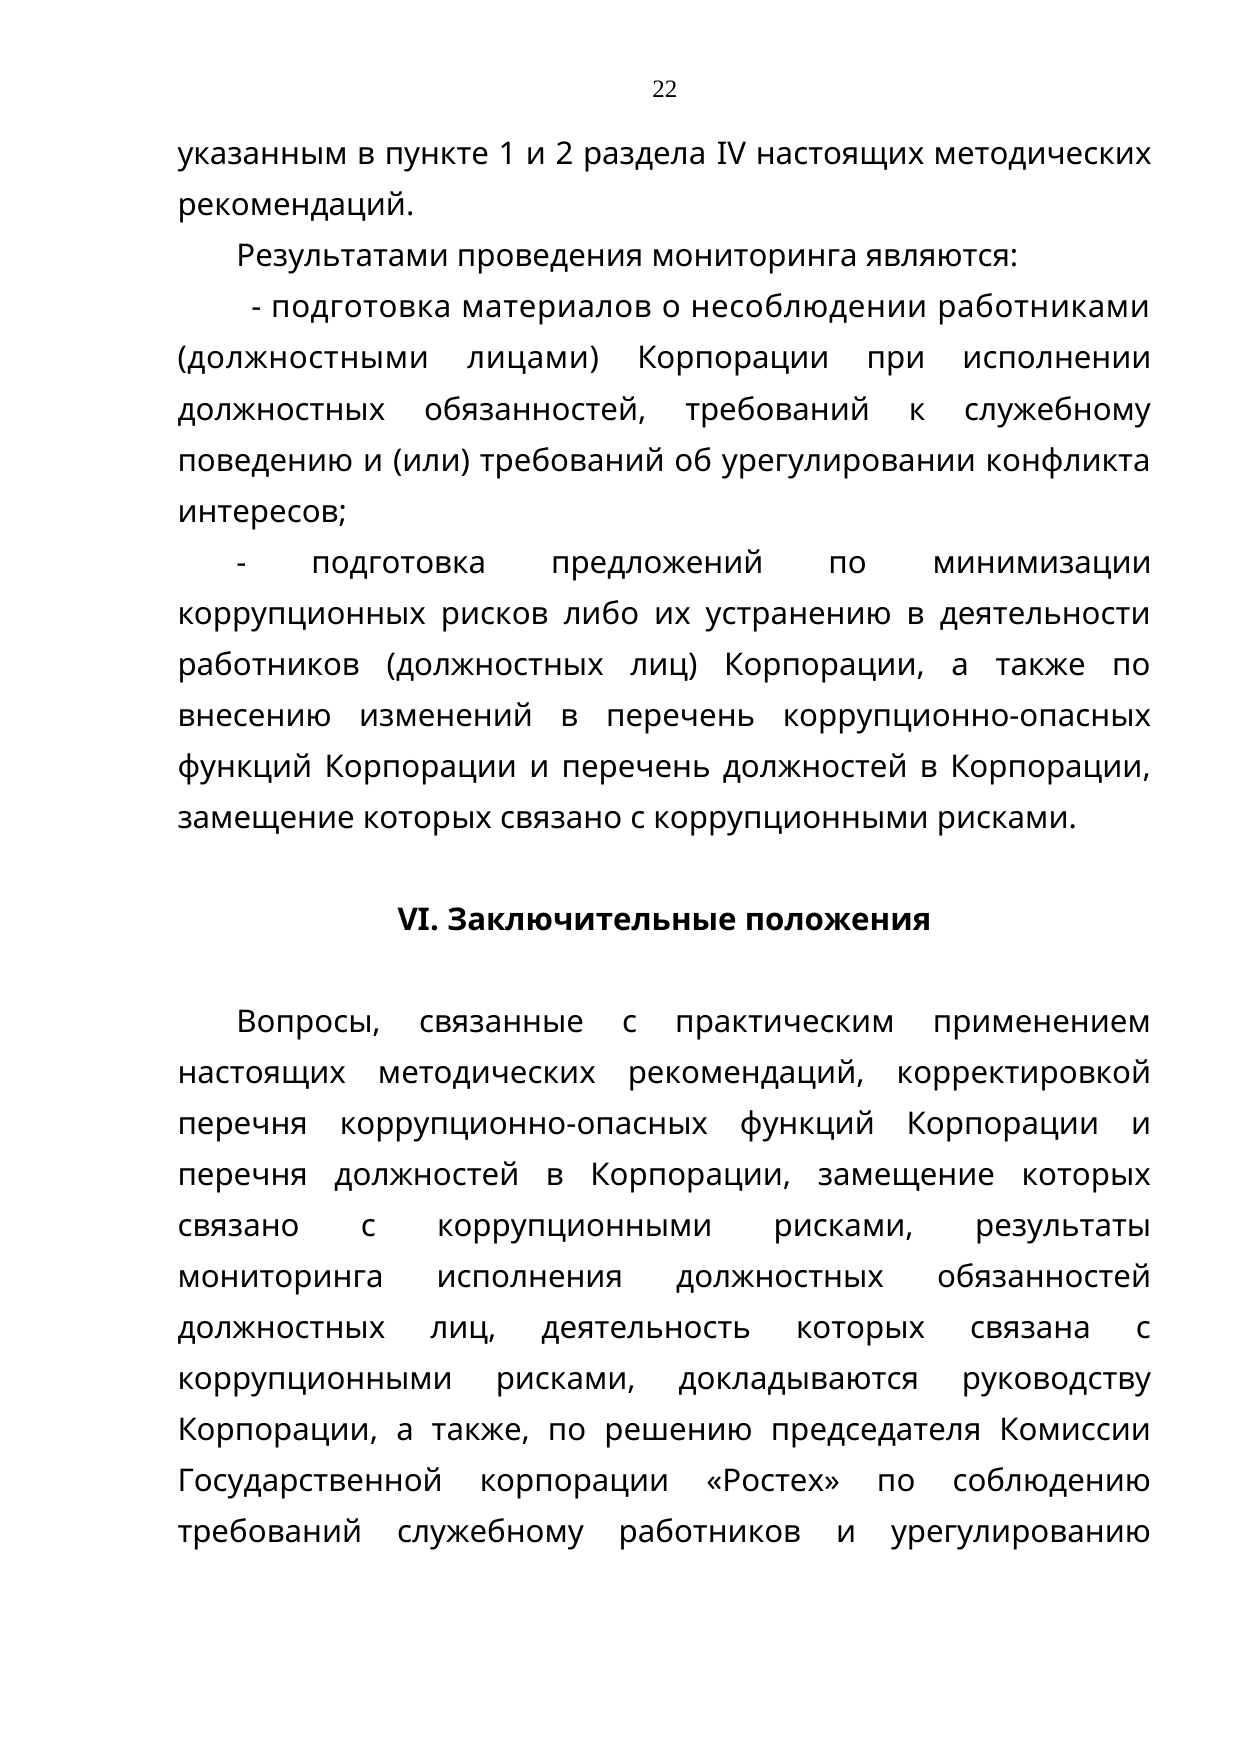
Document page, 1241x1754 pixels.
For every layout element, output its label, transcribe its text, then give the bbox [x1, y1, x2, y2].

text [177, 999, 1152, 1552]
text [177, 131, 1152, 225]
text - подготовка предложений по минимизации коррупционных рисков либо их устранению в деятельности работников (должностных лиц) Корпорации, а также по внесению изменений в перечень коррупционно-опасных функций Корпорации и перечень должностей в Корпорации, замещение которых связано с коррупционными рисками. [177, 539, 1152, 837]
text VI. Заключительные положения [177, 897, 1152, 939]
text - подготовка материалов о несоблюдении работниками (должностными лицами) Корпорации при исполнении должностных обязанностей, требований к служебному поведению и (или) требований об урегулировании конфликта интересов; [177, 284, 1152, 531]
text Результатами проведения мониторинга являются: [177, 233, 1152, 276]
